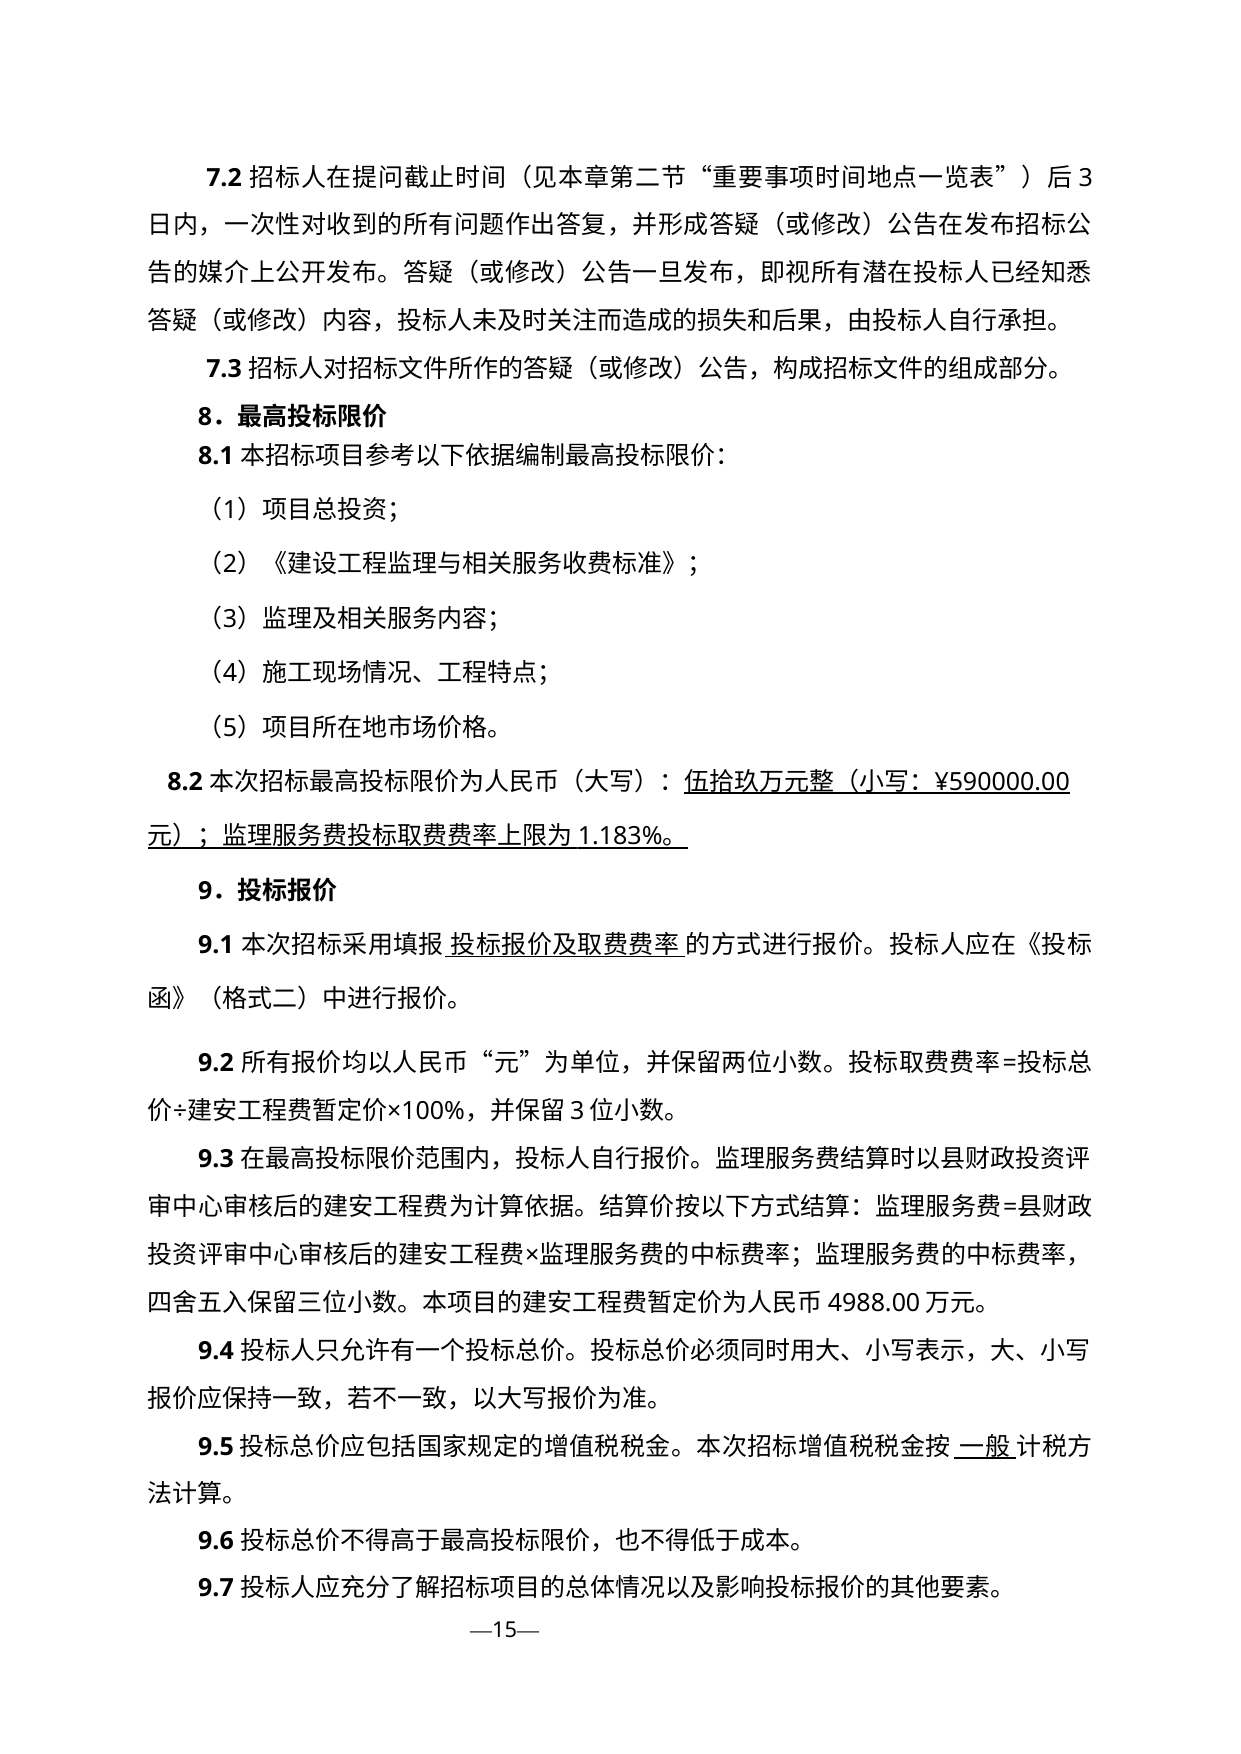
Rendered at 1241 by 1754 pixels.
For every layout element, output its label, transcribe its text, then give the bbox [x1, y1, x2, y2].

text 9.2 所有报价均以人民币“元”为单位，并保留两位小数。投标取费费率=投标总价÷建安工程费暂定价×100%，并保留3位小数。 [148, 1033, 1093, 1129]
text （5）项目所在地市场价格。 [148, 707, 1093, 743]
text 8.2 本次招标最高投标限价为人民币（大写）：伍拾玖万元整（小写：¥590000.00元）；监理服务费投标取费费率上限为1.183%。 [148, 761, 1093, 852]
text 7.3 招标人对招标文件所作的答疑（或修改）公告，构成招标文件的组成部分。 [148, 339, 1093, 387]
text 7.2 招标人在提问截止时间（见本章第二节“重要事项时间地点一览表”）后3日内，一次性对收到的所有问题作出答复，并形成答疑（或修改）公告在发布招标公告的媒介上公开发布。答疑（或修改）公告一旦发布，即视所有潜在投标人已经知悉答疑（或修改）内容，投标人未及时关注而造成的损失和后果，由投标人自行承担。 [148, 148, 1093, 339]
text 9.6 投标总价不得高于最高投标限价，也不得低于成本。 [148, 1512, 1093, 1558]
text （3）监理及相关服务内容； [148, 598, 1093, 634]
text 9.7 投标人应充分了解招标项目的总体情况以及影响投标报价的其他要素。 [148, 1558, 1093, 1606]
text 9.5投标总价应包括国家规定的增值税税金。本次招标增值税税金按 一般 计税方法计算。 [148, 1417, 1093, 1512]
subtitle 8．最高投标限价 [148, 387, 1093, 435]
text 8.1 本招标项目参考以下依据编制最高投标限价： [148, 435, 1093, 471]
text （4）施工现场情况、工程特点； [148, 653, 1093, 689]
subtitle 9．投标报价 [148, 870, 1093, 906]
text （1）项目总投资； [148, 489, 1093, 526]
text 9.4 投标人只允许有一个投标总价。投标总价必须同时用大、小写表示，大、小写报价应保持一致，若不一致，以大写报价为准。 [148, 1321, 1093, 1417]
text （2）《建设工程监理与相关服务收费标准》； [148, 544, 1093, 580]
text 9.1 本次招标采用填报 投标报价及取费费率 的方式进行报价。投标人应在《投标函》（格式二）中进行报价。 [148, 924, 1093, 1015]
text 9.3 在最高投标限价范围内，投标人自行报价。监理服务费结算时以县财政投资评审中心审核后的建安工程费为计算依据。结算价按以下方式结算：监理服务费=县财政投资评审中心审核后的建安工程费×监理服务费的中标费率；监理服务费的中标费率，四舍五入保留三位小数。本项目的建安工程费暂定价为人民币4988.00万元。 [148, 1129, 1093, 1321]
